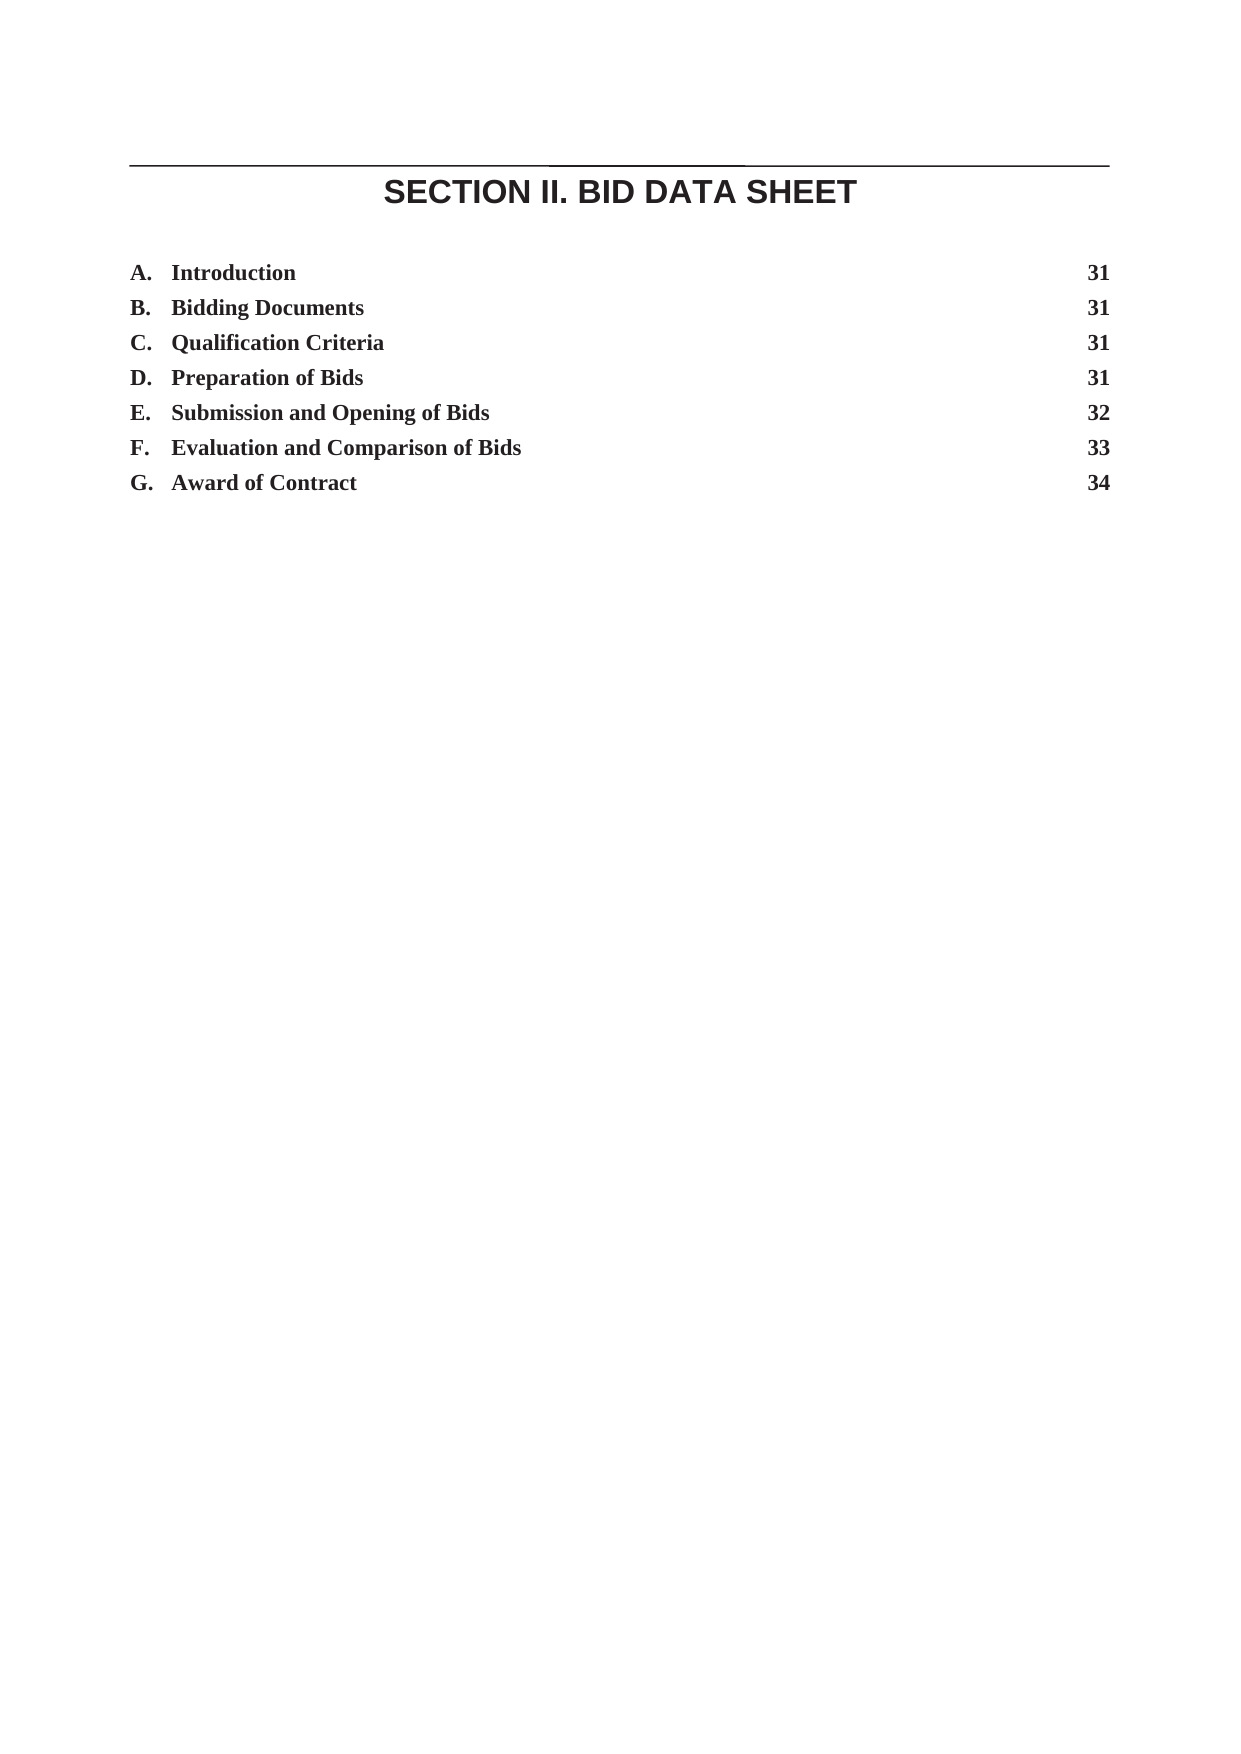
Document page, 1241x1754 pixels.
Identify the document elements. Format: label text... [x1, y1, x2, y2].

subtitle Submission and Opening of Bids 32 [130, 399, 1144, 425]
subtitle Preparation of Bids 31 [130, 364, 1144, 390]
subtitle Evaluation and Comparison of Bids 33 [130, 434, 1144, 460]
subtitle Introduction 31 [130, 259, 1144, 285]
subtitle Award of Contract 34 [130, 469, 1144, 495]
subtitle Bidding Documents 31 [130, 294, 1144, 320]
text SECTION II. BID DATA SHEET [123, 172, 1118, 210]
subtitle Qualification Criteria 31 [130, 329, 1144, 355]
